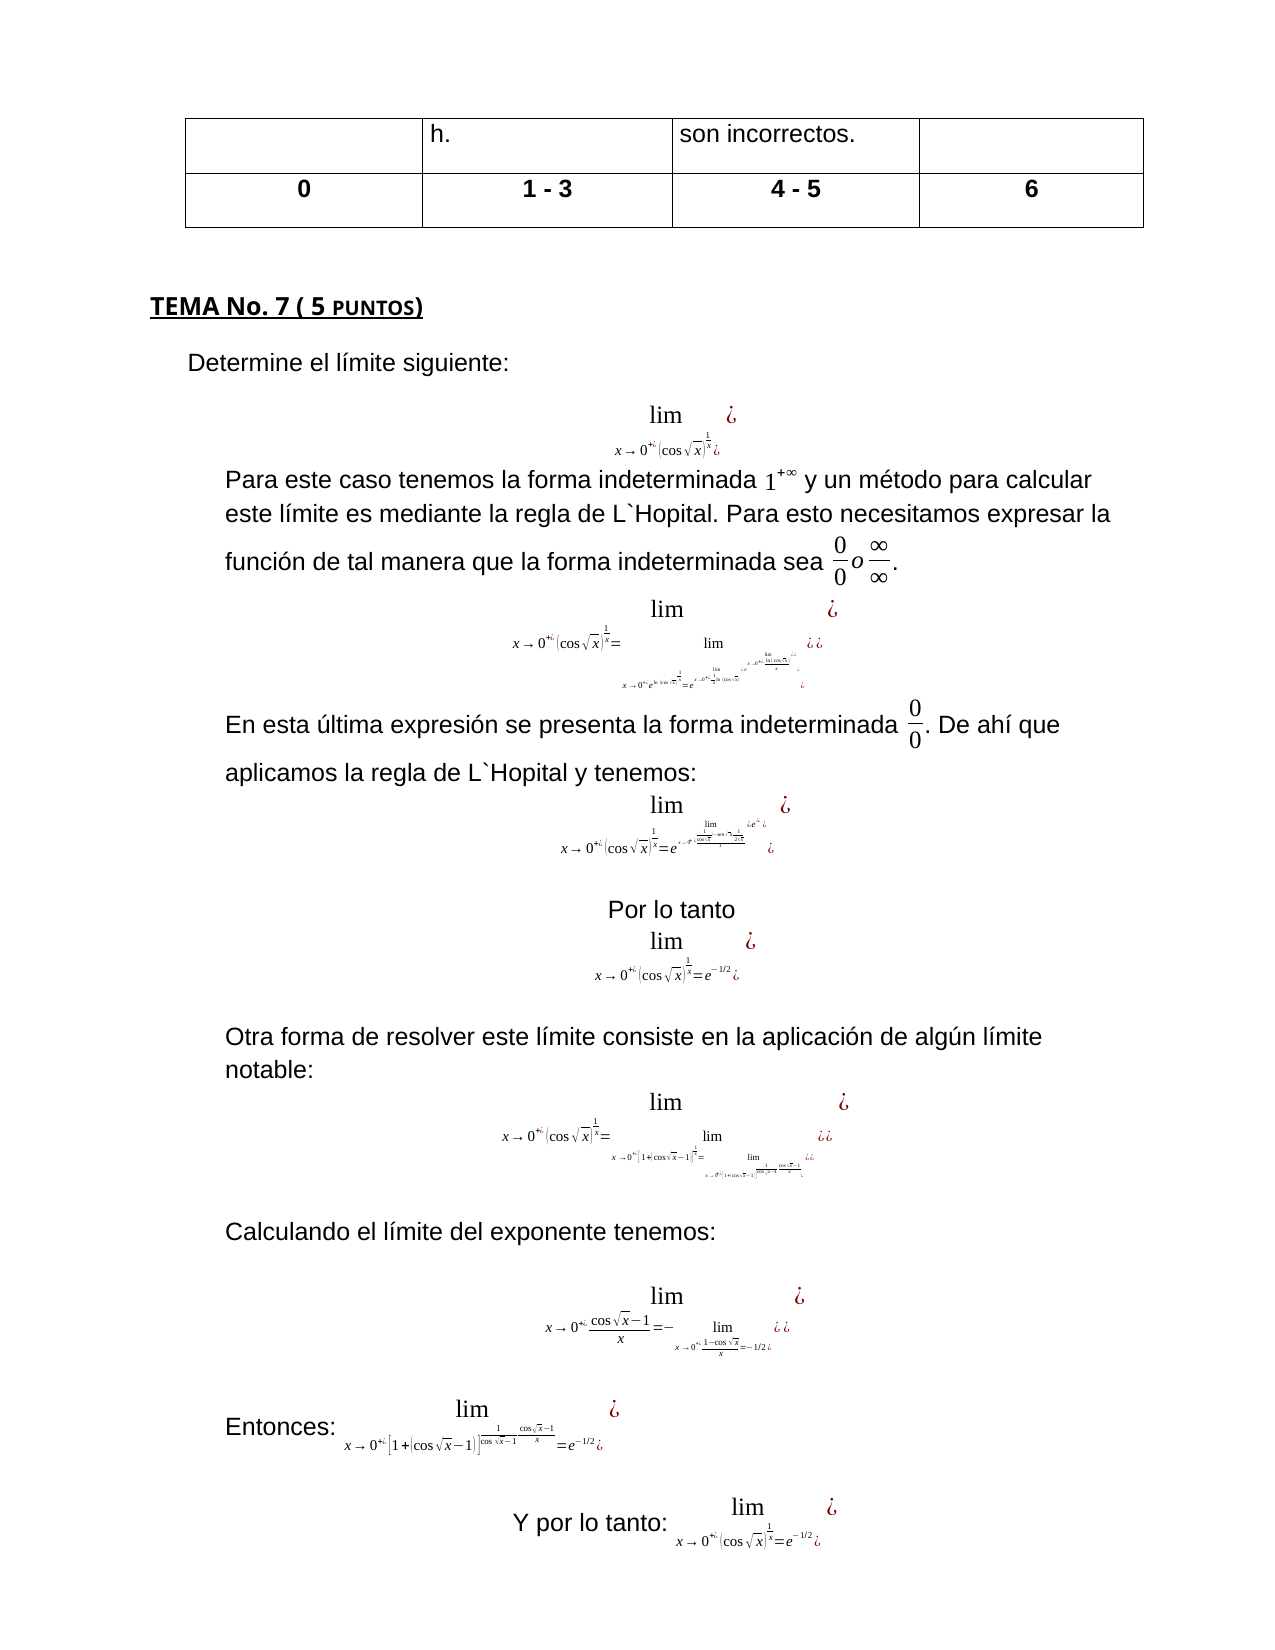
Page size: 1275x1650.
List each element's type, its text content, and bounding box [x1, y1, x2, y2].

table_cell 4 - 5 [673, 174, 919, 227]
list Calculando el límite del exponente tenemos: [225, 1217, 1125, 1246]
table_cell 1 - 3 [423, 174, 672, 227]
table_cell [920, 119, 1143, 173]
list Por lo tanto [225, 895, 1125, 985]
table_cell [673, 119, 919, 173]
table_cell 0 [186, 174, 422, 227]
text TEMA No. 7 ( 5 puntos) [150, 288, 1125, 322]
list Otra forma de resolver este límite consiste en la aplicación de algún límite notable: [225, 1022, 1125, 1084]
text Determine el límite siguiente: [187, 348, 1125, 377]
list En esta última expresión se presenta la forma indeterminada . De ahí que aplicamos la regla de L`Hopital y tenemos: [225, 695, 1125, 787]
table_cell 6 [920, 174, 1143, 227]
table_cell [423, 119, 672, 173]
list Entonces: [225, 1396, 1125, 1456]
list Para este caso tenemos la forma indeterminada y un método para calcular este límite es mediante la regla de L`Hopital. Para esto necesitamos expresar la función de tal manera que la forma indeterminada sea . [225, 464, 1125, 591]
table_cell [186, 119, 422, 173]
list Y por lo tanto: [225, 1493, 1125, 1551]
